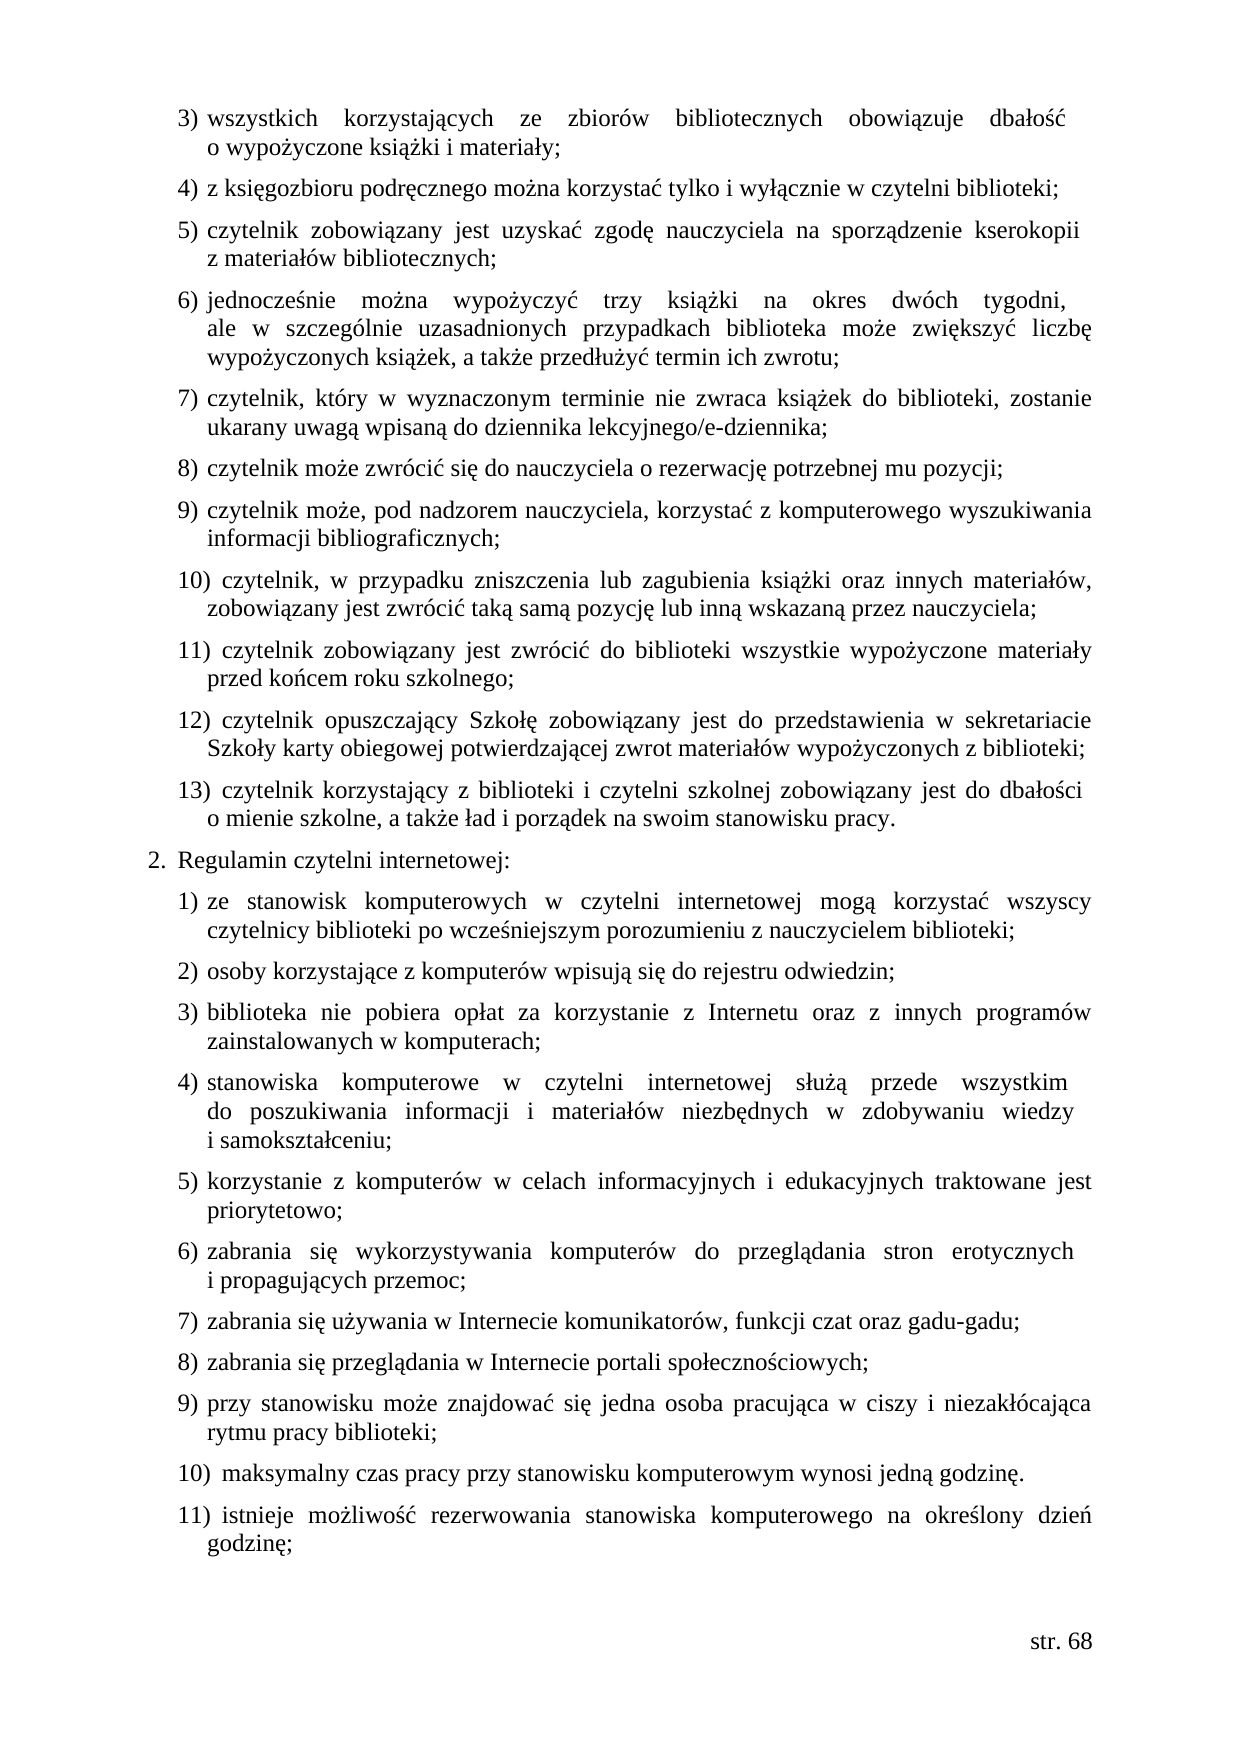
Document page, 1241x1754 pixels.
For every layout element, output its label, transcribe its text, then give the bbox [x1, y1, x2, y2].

list z księgozbioru podręcznego można korzystać tylko i wyłącznie w czytelni biblioteki; [177, 173, 1093, 202]
list zabrania się używania w Internecie komunikatorów, funkcji czat oraz gadu-gadu; [177, 1306, 1093, 1335]
list osoby korzystające z komputerów wpisują się do rejestru odwiedzin; [177, 956, 1093, 985]
list przy stanowisku może znajdować się jedna osoba pracująca w ciszy i niezakłócająca rytmu pracy biblioteki; [177, 1388, 1093, 1446]
list istnieje możliwość rezerwowania stanowiska komputerowego na określony dzień godzinę; [177, 1500, 1093, 1557]
list czytelnik korzystający z biblioteki i czytelni szkolnej zobowiązany jest do dbałości o mienie szkolne, a także ład i porządek na swoim stanowisku pracy. [177, 775, 1093, 832]
list czytelnik, który w wyznaczonym terminie nie zwraca książek do biblioteki, zostanie ukarany uwagą wpisaną do dziennika lekcyjnego/e-dziennika; [177, 383, 1093, 441]
list czytelnik opuszczający Szkołę zobowiązany jest do przedstawienia w sekretariacie Szkoły karty obiegowej potwierdzającej zwrot materiałów wypożyczonych z biblioteki; [177, 705, 1093, 762]
list stanowiska komputerowe w czytelni internetowej służą przede wszystkim do poszukiwania informacji i materiałów niezbędnych w zdobywaniu wiedzy i samokształceniu; [177, 1067, 1093, 1153]
list czytelnik może zwrócić się do nauczyciela o rezerwację potrzebnej mu pozycji; [177, 453, 1093, 482]
list wszystkich korzystających ze zbiorów bibliotecznych obowiązuje dbałość o wypożyczone książki i materiały; [177, 103, 1093, 161]
list Regulamin czytelni internetowej: [148, 845, 1093, 873]
list korzystanie z komputerów w celach informacyjnych i edukacyjnych traktowane jest priorytetowo; [177, 1166, 1093, 1223]
list maksymalny czas pracy przy stanowisku komputerowym wynosi jedną godzinę. [177, 1458, 1093, 1487]
list czytelnik zobowiązany jest uzyskać zgodę nauczyciela na sporządzenie kserokopii z materiałów bibliotecznych; [177, 215, 1093, 272]
list czytelnik może, pod nadzorem nauczyciela, korzystać z komputerowego wyszukiwania informacji bibliograficznych; [177, 495, 1093, 552]
list zabrania się przeglądania w Internecie portali społecznościowych; [177, 1347, 1093, 1376]
list ze stanowisk komputerowych w czytelni internetowej mogą korzystać wszyscy czytelnicy biblioteki po wcześniejszym porozumieniu z nauczycielem biblioteki; [177, 886, 1093, 943]
list biblioteka nie pobiera opłat za korzystanie z Internetu oraz z innych programów zainstalowanych w komputerach; [177, 997, 1093, 1055]
list zabrania się wykorzystywania komputerów do przeglądania stron erotycznych i propagujących przemoc; [177, 1236, 1093, 1293]
list czytelnik zobowiązany jest zwrócić do biblioteki wszystkie wypożyczone materiały przed końcem roku szkolnego; [177, 635, 1093, 692]
list jednocześnie można wypożyczyć trzy książki na okres dwóch tygodni, ale w szczególnie uzasadnionych przypadkach biblioteka może zwiększyć liczbę wypożyczonych książek, a także przedłużyć termin ich zwrotu; [177, 285, 1093, 371]
list czytelnik, w przypadku zniszczenia lub zagubienia książki oraz innych materiałów, zobowiązany jest zwrócić taką samą pozycję lub inną wskazaną przez nauczyciela; [177, 565, 1093, 622]
